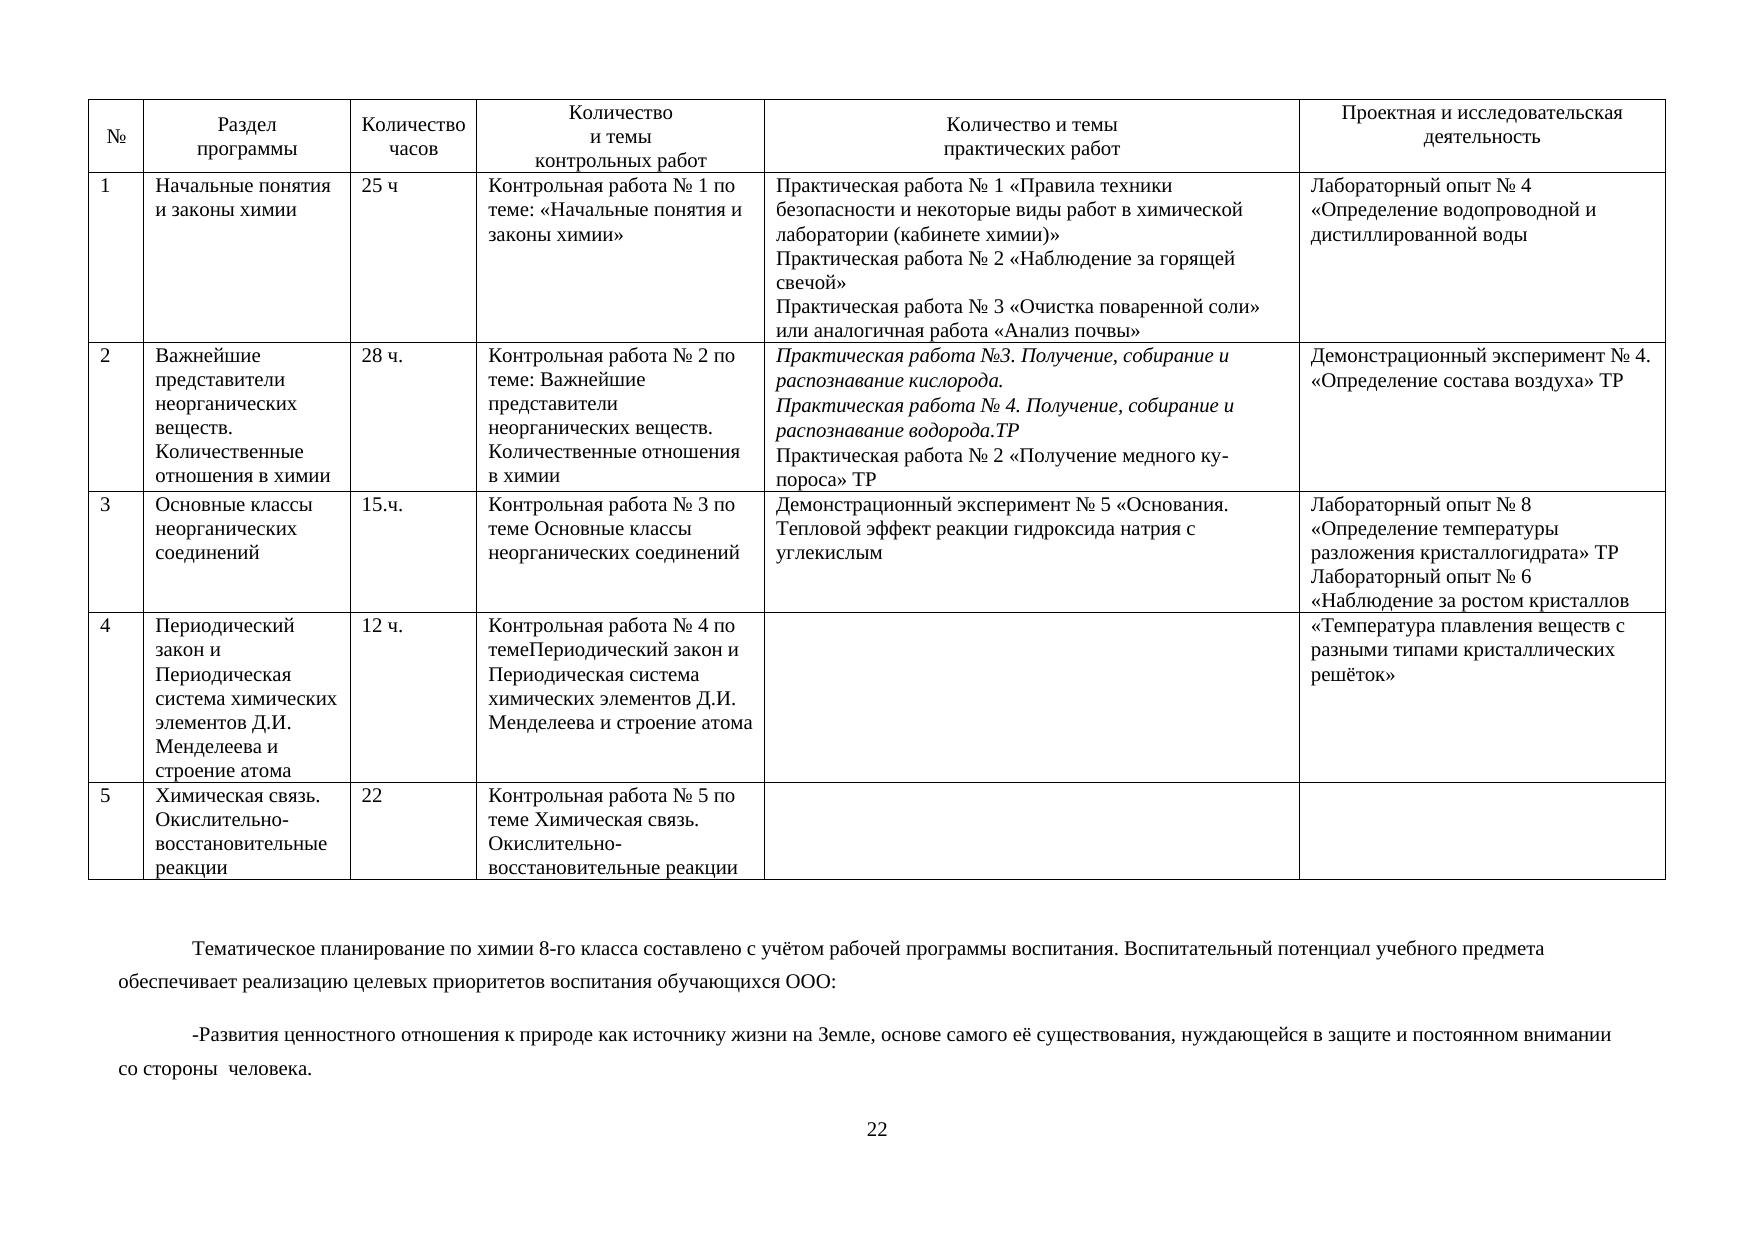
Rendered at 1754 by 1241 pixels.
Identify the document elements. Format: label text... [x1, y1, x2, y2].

table_cell [765, 783, 1299, 879]
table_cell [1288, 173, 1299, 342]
table_cell Контрольная работа № 3 по теме Основные классы неорганических соединений [477, 492, 764, 612]
table_cell Основные классы неорганических соединений [144, 492, 350, 612]
table_cell Демонстрационный эксперимент № 4. «Определение состава воздуха» ТР [1300, 343, 1665, 491]
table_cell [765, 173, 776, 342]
text Тематическое планирование по химии 8-го класса составлено с учётом рабочей программы воспитания. Воспитательный потенциал учебного предмета обеспечивает реализацию целевых приоритетов воспитания обучающихся ООО: [118, 928, 1636, 995]
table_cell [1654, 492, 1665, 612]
table_cell Лабораторный опыт № 4 «Определение водопроводной и дистиллированной воды [1300, 173, 1665, 342]
table_cell Начальные понятия и законы химии [144, 173, 350, 342]
table_header Количество и темы контрольных работ [477, 100, 764, 172]
table_cell Важнейшие представители неорганических веществ. Количественные отношения в химии [144, 343, 350, 491]
table_cell 15.ч. [351, 492, 476, 612]
table_cell Демонстрационный эксперимент № 5 «Основания. Тепловой эффект реакции гидроксида натрия с углекислым [765, 492, 1299, 612]
table_cell 12 ч. [351, 613, 476, 782]
table_header № [89, 100, 143, 172]
table_cell 5 [89, 783, 143, 879]
table_cell 22 [351, 783, 476, 879]
table_cell Практическая работа №3. Получение, собирание и распознавание кислорода. Практическая работа № 4. Получение, собирание и распознавание водорода.ТР Практическая работа № 2 «Получение медного купороса» ТР [765, 343, 1299, 491]
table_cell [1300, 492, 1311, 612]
table_cell 25 ч [351, 173, 476, 342]
text -Развития ценностного отношения к природе как источнику жизни на Земле, основе самого её существования, нуждающейся в защите и постоянном внимании со стороны человека. [118, 1015, 1636, 1082]
table_header Количество часов [351, 100, 476, 172]
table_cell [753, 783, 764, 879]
table_cell Контрольная работа № 1 по теме: «Начальные понятия и законы химии» [477, 173, 764, 342]
table_header Раздел программы [144, 100, 350, 172]
table_cell Химическая связь. Окислительно-восстановительные реакции [144, 783, 350, 879]
table_cell 2 [89, 343, 143, 491]
table_cell [765, 613, 1299, 782]
table_header Проектная и исследовательская деятельность [1300, 100, 1665, 172]
table_cell [1300, 783, 1665, 879]
table_cell 3 [89, 492, 143, 612]
table_cell Периодический закон и Периодическая система химических элементов Д.И. Менделеева и строение атома [144, 613, 350, 782]
table_cell «Температура плавления веществ с разными типами кристаллических решёток» [1300, 613, 1665, 782]
table_cell 28 ч. [351, 343, 476, 491]
table_cell Контрольная работа № 4 по темеПериодический закон и Периодическая система химических элементов Д.И. Менделеева и строение атома [477, 613, 764, 782]
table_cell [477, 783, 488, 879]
table_cell Контрольная работа № 2 по теме: Важнейшие представители неорганических веществ. Количественные отношения в химии [477, 343, 764, 491]
table_header Количество и темы практических работ [765, 100, 1299, 172]
table_cell 1 [89, 173, 143, 342]
table_cell 4 [89, 613, 143, 782]
